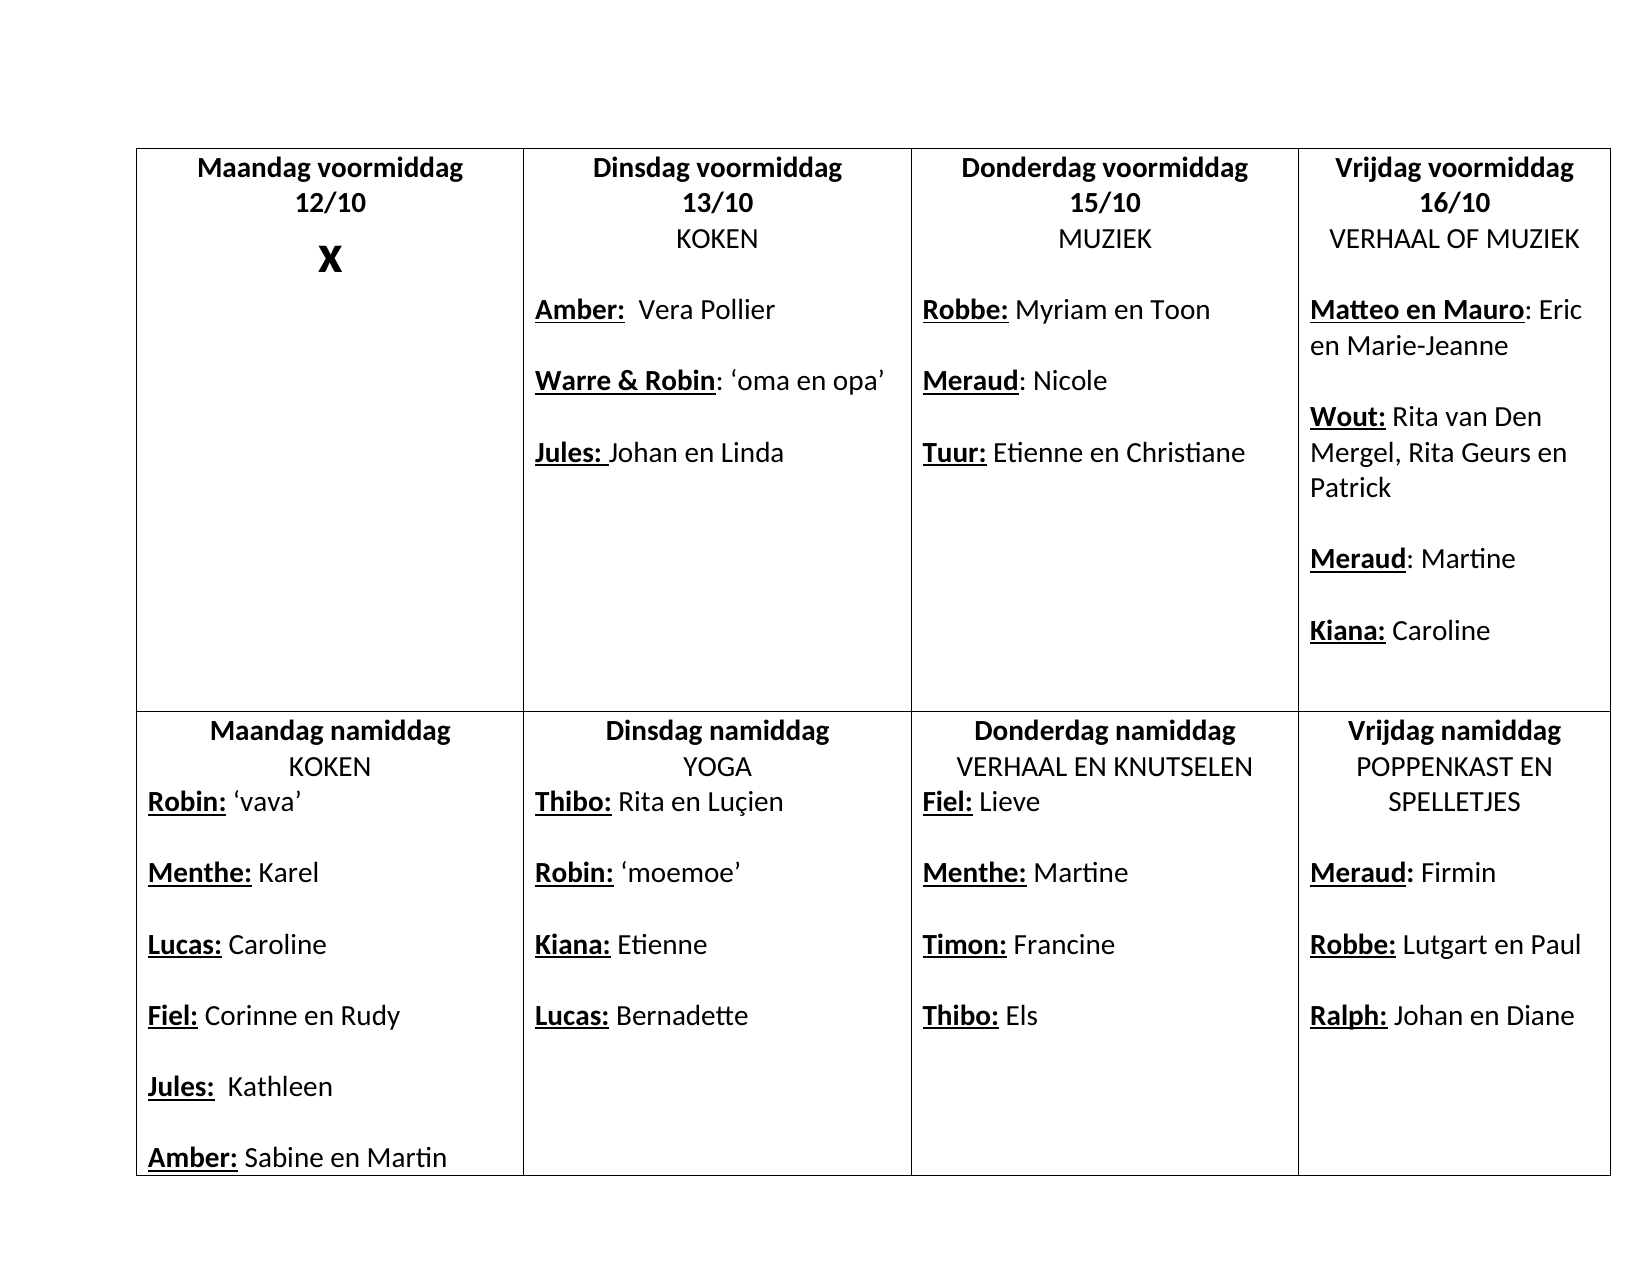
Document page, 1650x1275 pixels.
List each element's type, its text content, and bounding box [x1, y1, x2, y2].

table_cell Dinsdag namiddag YOGA Thibo: Rita en Luçien Robin: ‘moemoe’ Kiana: Etienne Lucas: Bernadette [524, 712, 911, 1175]
table_header Dinsdag voormiddag 13/10 KOKEN Amber: Vera Pollier Warre & Robin: ‘oma en opa’ Jules: Johan en Linda [524, 149, 911, 711]
table_cell Vrijdag namiddag POPPENKAST EN SPELLETJES Meraud: Firmin Robbe: Lutgart en Paul Ralph: Johan en Diane [1299, 712, 1610, 1175]
table_cell Donderdag namiddag VERHAAL EN KNUTSELEN Fiel: Lieve Menthe: Martine Timon: Francine Thibo: Els [912, 712, 1298, 1175]
table_header Vrijdag voormiddag 16/10 VERHAAL OF MUZIEK Matteo en Mauro: Eric en Marie-Jeanne Wout: Rita van Den Mergel, Rita Geurs en Patrick Meraud: Martine Kiana: Caroline [1299, 149, 1610, 711]
table_header Maandag voormiddag 12/10 x [137, 149, 523, 711]
table_cell Maandag namiddag KOKEN Robin: ‘vava’ Menthe: Karel Lucas: Caroline Fiel: Corinne en Rudy Jules: Kathleen Amber: Sabine en Martin [137, 712, 523, 1175]
table_header Donderdag voormiddag 15/10 MUZIEK Robbe: Myriam en Toon Meraud: Nicole Tuur: Etienne en Christiane [912, 149, 1298, 711]
